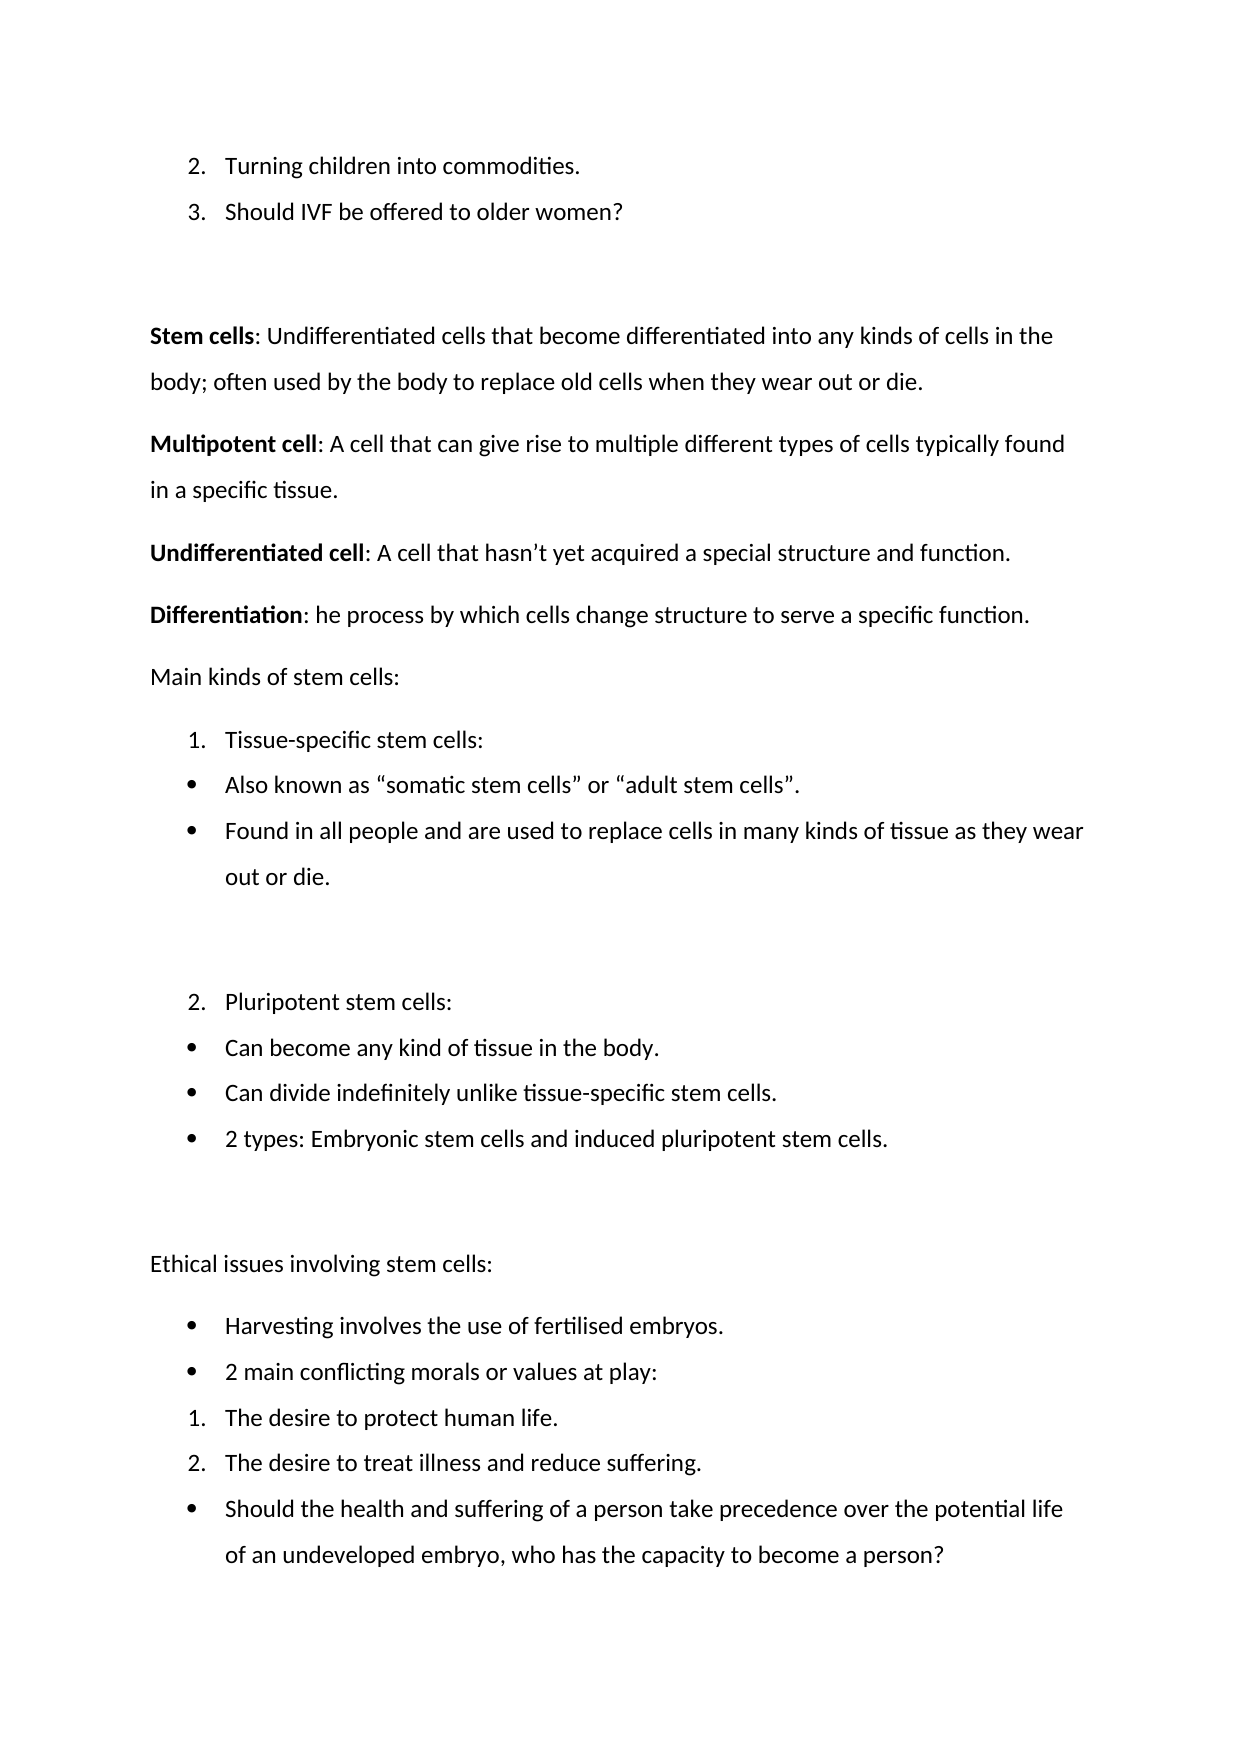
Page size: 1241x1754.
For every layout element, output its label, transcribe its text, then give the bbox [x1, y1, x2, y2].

list Also known as “somatic stem cells” or “adult stem cells”. [187, 770, 1090, 800]
text Differentiation: he process by which cells change structure to serve a specific function. [150, 599, 1090, 630]
list Pluripotent stem cells: [187, 986, 1090, 1016]
text Main kinds of stem cells: [150, 662, 1090, 692]
list Tissue-specific stem cells: [187, 724, 1090, 754]
list Can divide indefinitely unlike tissue-specific stem cells. [187, 1077, 1090, 1108]
list Can become any kind of tissue in the body. [187, 1032, 1090, 1062]
text Stem cells: Undifferentiated cells that become differentiated into any kinds of cells in the body; often used by the body to replace old cells when they wear out or die. [150, 321, 1090, 397]
text Undifferentiated cell: A cell that hasn’t yet acquired a special structure and function. [150, 537, 1090, 567]
list Harvesting involves the use of fertilised embryos. [187, 1310, 1090, 1341]
list The desire to treat illness and reduce suffering. [187, 1447, 1090, 1478]
text Ethical issues involving stem cells: [150, 1248, 1090, 1278]
text Multipotent cell: A cell that can give rise to multiple different types of cells typically found in a specific tissue. [150, 429, 1090, 505]
list 2 main conflicting morals or values at play: [187, 1356, 1090, 1387]
list Should the health and suffering of a person take precedence over the potential life of an undeveloped embryo, who has the capacity to become a person? [187, 1493, 1090, 1569]
list Found in all people and are used to replace cells in many kinds of tissue as they wear out or die. [187, 815, 1090, 892]
list Turning children into commodities. [187, 150, 1090, 181]
list The desire to protect human life. [187, 1402, 1090, 1432]
list 2 types: Embryonic stem cells and induced pluripotent stem cells. [187, 1123, 1090, 1154]
list Should IVF be offered to older women? [187, 196, 1090, 226]
